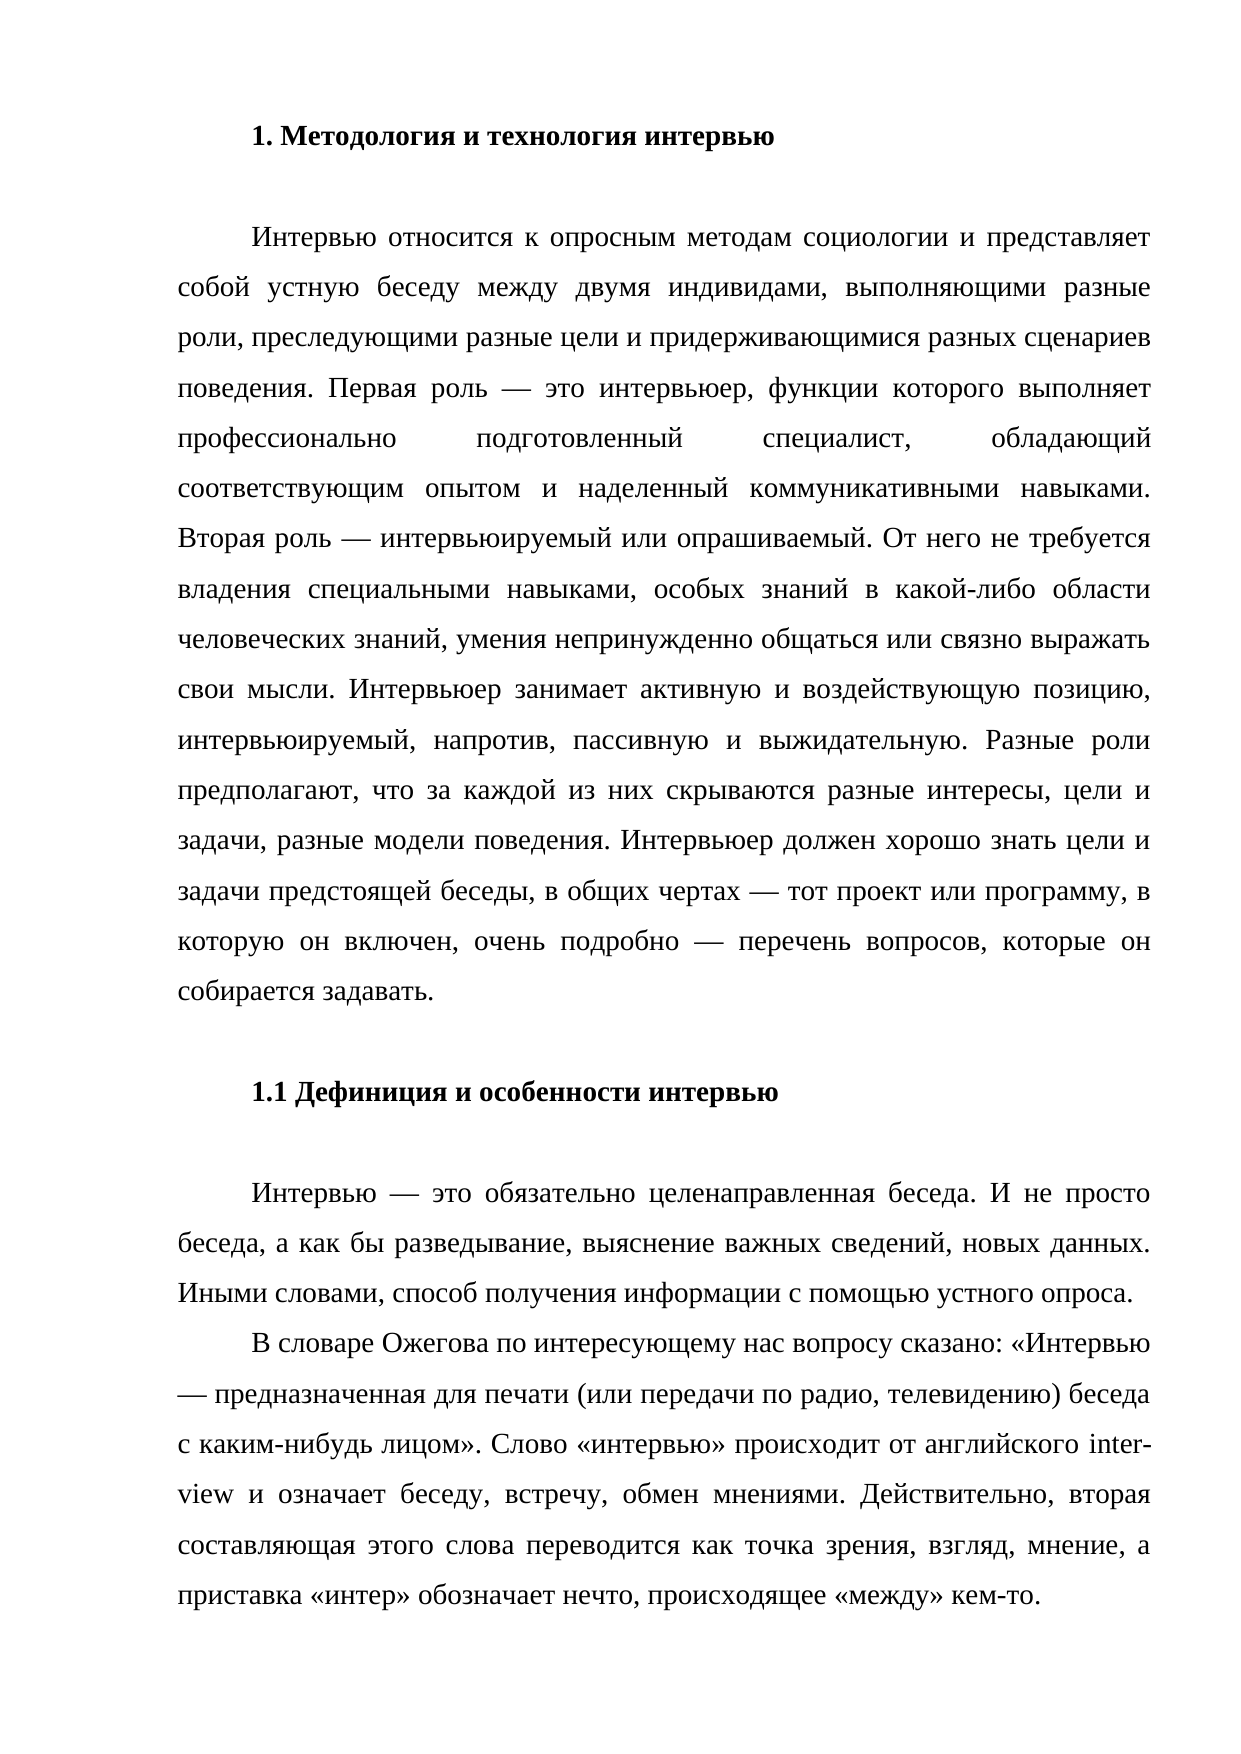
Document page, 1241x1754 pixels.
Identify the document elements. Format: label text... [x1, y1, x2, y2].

text 1.1 Дефиниция и особенности интервью [177, 1074, 1152, 1108]
text 1. Методология и технология интервью [177, 118, 1152, 152]
text В словаре Ожегова по интересующему нас вопросу сказано: «Интервью — предназначенная для печати (или передачи по радио, телевидению) беседа с каким-нибудь лицом». Слово «интервью» происходит от английского inter-view и означает беседу, встречу, обмен мнениями. Действительно, вторая составляющая этого слова переводится как точка зрения, взгляд, мнение, а приставка «интер» обозначает нечто, происходящее «между» кем-то. [177, 1326, 1152, 1611]
text Интервью относится к опросным методам социологии и представляет собой устную беседу между двумя индивидами, выполняющими разные роли, преследующими разные цели и придерживающимися разных сценариев поведения. Первая роль — это интервьюер, функции которого выполняет профессионально подготовленный специалист, обладающий соответствующим опытом и наделенный коммуникативными навыками. Вторая роль — интервьюируемый или опрашиваемый. От него не требуется владения специальными навыками, особых знаний в какой-либо области человеческих знаний, умения непринужденно общаться или связно выражать свои мысли. Интервьюер занимает активную и воздействующую позицию, интервьюируемый, напротив, пассивную и выжидательную. Разные роли предполагают, что за каждой из них скрываются разные интересы, цели и задачи, разные модели поведения. Интервьюер должен хорошо знать цели и задачи предстоящей беседы, в общих чертах — тот проект или программу, в которую он включен, очень подробно — перечень вопросов, которые он собирается задавать. [177, 219, 1152, 1007]
text Интервью — это обязательно целенаправленная беседа. И не просто беседа, а как бы разведывание, выяснение важных сведений, новых данных. Иными словами, способ получения информации с помощью устного опроса. [177, 1175, 1152, 1309]
